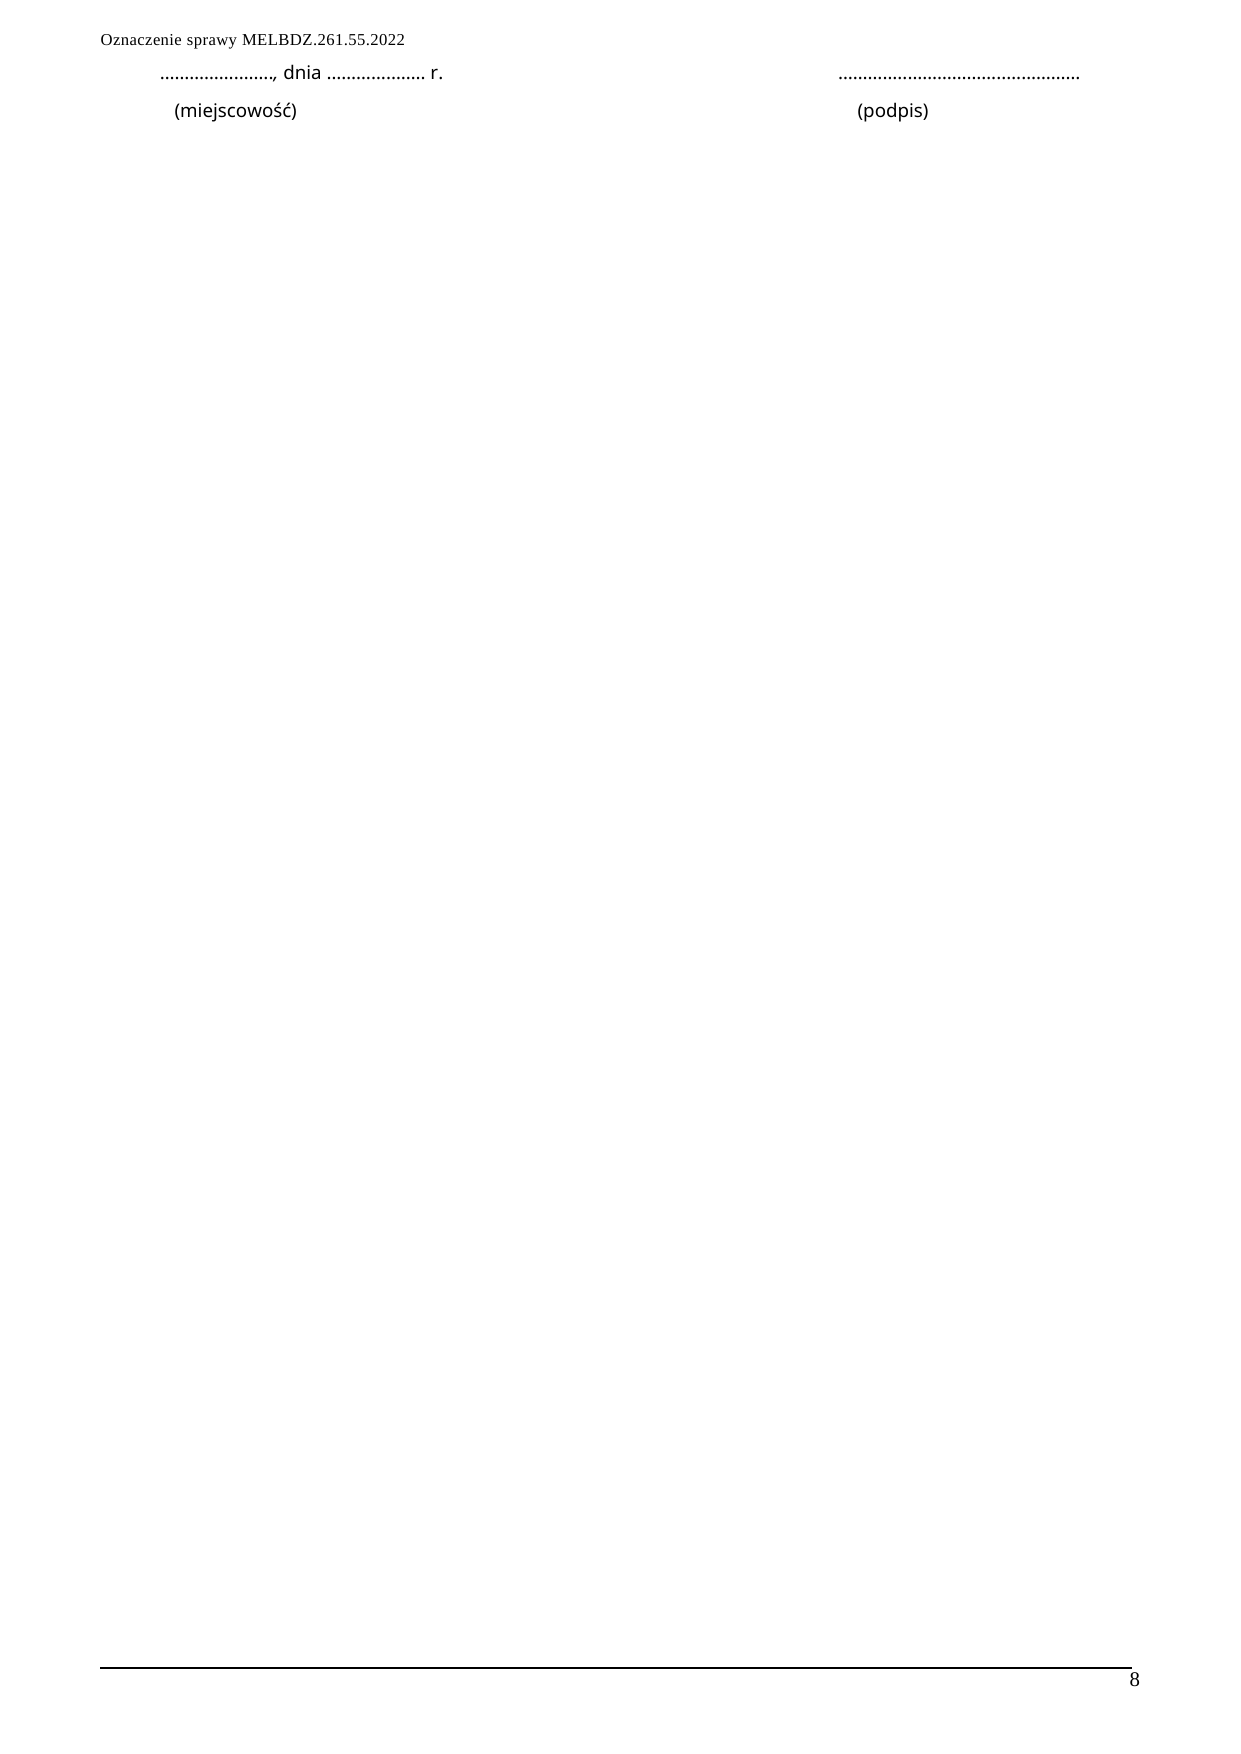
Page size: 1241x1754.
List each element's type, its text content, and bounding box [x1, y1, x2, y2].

text (miejscowość) (podpis) [100, 97, 1140, 123]
text …………….……., dnia ………….……. r. …………..………………..…………… [100, 59, 1140, 84]
